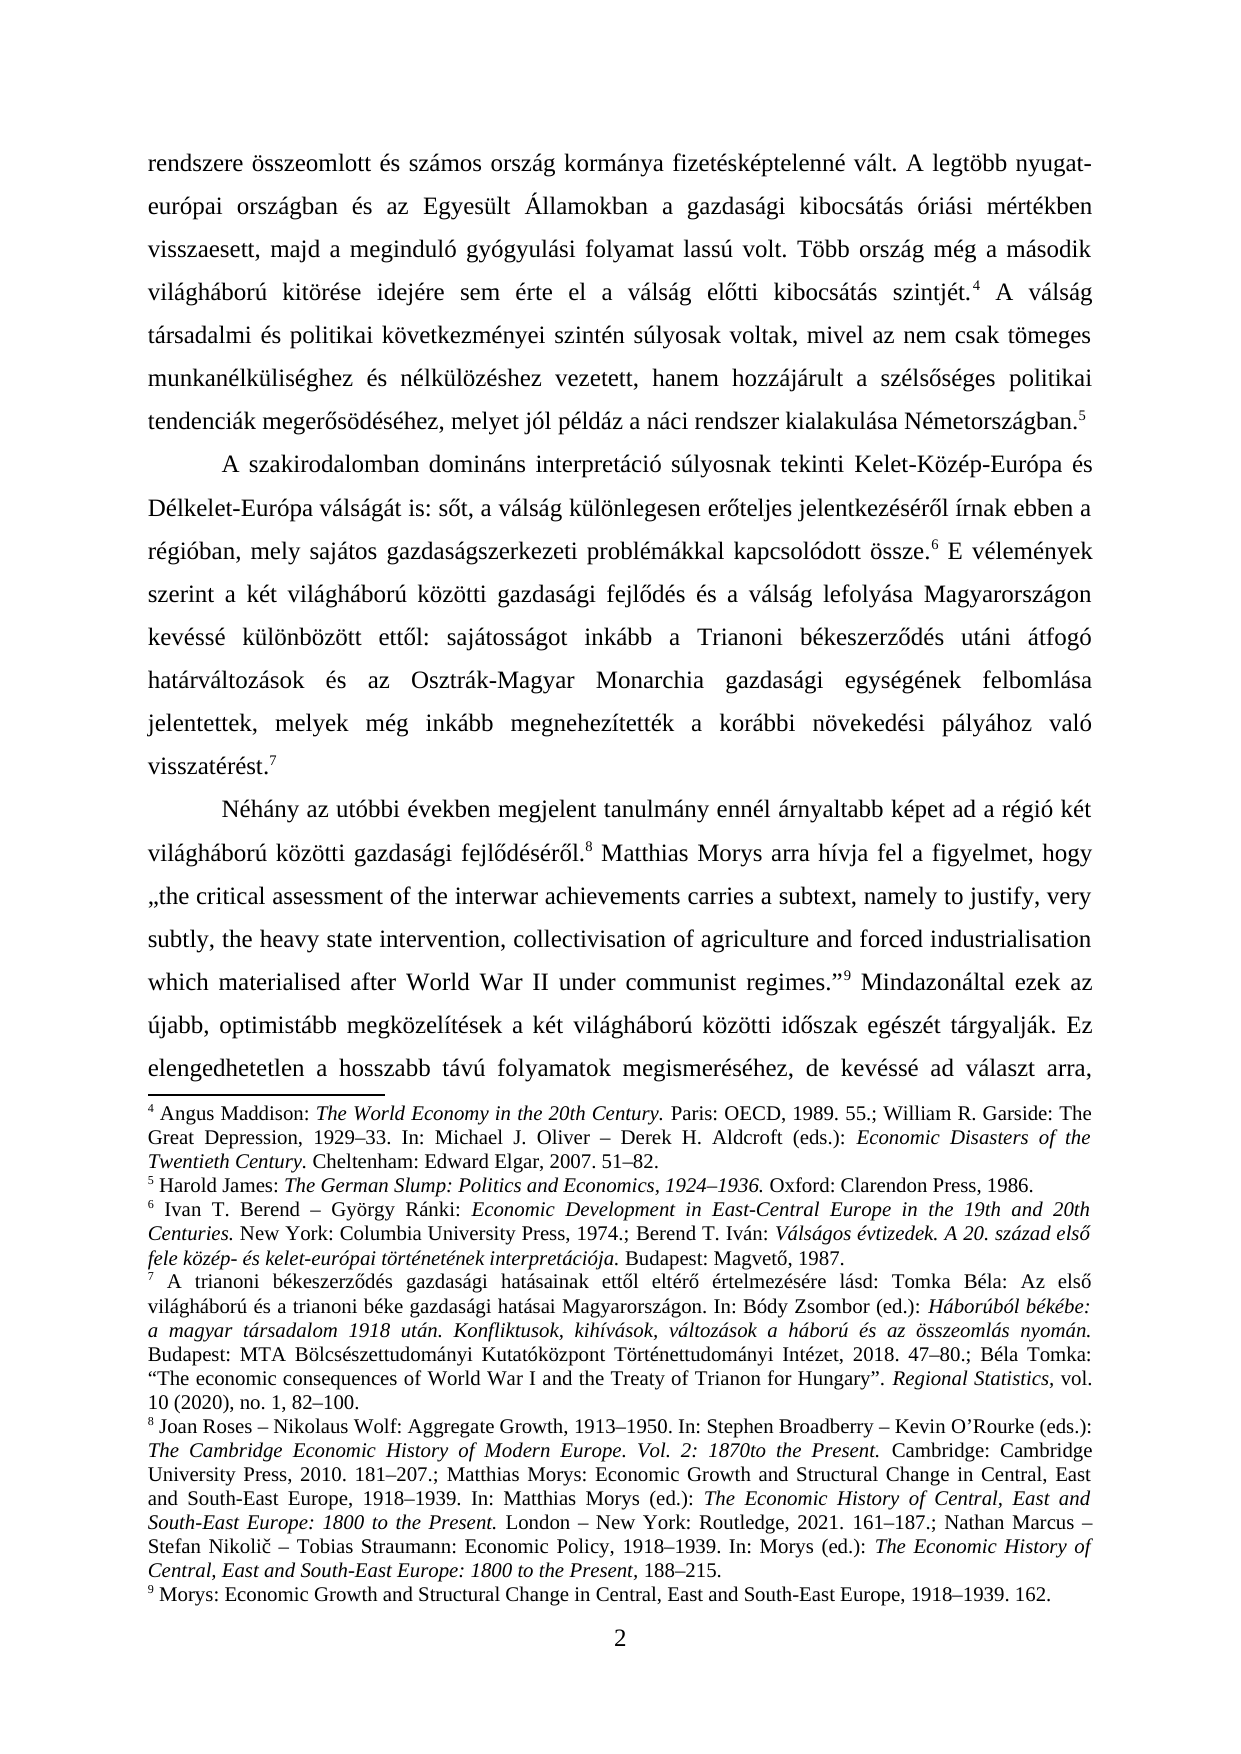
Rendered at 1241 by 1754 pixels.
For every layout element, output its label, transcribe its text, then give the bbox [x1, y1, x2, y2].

text Néhány az utóbbi években megjelent tanulmány ennél árnyaltabb képet ad a régió két világháború közötti gazdasági fejlődéséről. Matthias Morys arra hívja fel a figyelmet, hogy „the critical assessment of the interwar achievements carries a subtext, namely to justify, very subtly, the heavy state intervention, collectivisation of agriculture and forced industrialisation which materialised after World War II under communist regimes.” Mindazonáltal ezek az újabb, optimistább megközelítések a két világháború közötti időszak egészét tárgyalják. Ez elengedhetetlen a hosszabb távú folyamatok megismeréséhez, de kevéssé ad választ arra, hogy a nagy válság milyen gazdasági és társadalmi-politikai hatásokkal járt. Az újabb interpretációk egyelőre kevéssé egyeztethetőek össze azzal, hogy az 1930-as években radikális társadalmi-politikai változások következtek be a régióban. Továbbá a jelzett tanulmányok a kelet-közép-európai és délkelet-európai régió vagy egyenesen Európa egészével foglalkoznak néhány kiválasztott aspektus vizsgálatára fókuszálva. Így az egyes régió béli országok – közöttük Magyarország -- értelemszerűen korlátozott figyelmet kapnak. Ezért szükségesnek tűnik az egyes kelet-közép-európai és délkelet-európai társadalmak részletesebb vizsgálata, amely tovább finomíthatja a régió két világháború közötti fejlődésére vonatkozó értelmezéseket. [148, 794, 1093, 1082]
text A nagy válság érthető módon jelentős szerepet kap a két világháború közötti Európa és általában a nyugati világ gazdasági viszonyainak ábrázolásban. Az 1920-as évek közepére a gazdasági rekonstrukció előre haladt, de a nagy depresszió 1929-től semmissé tette ezeket az eredményeket. A következő években az aranystandard és a nemzetközi kereskedelem rendszere összeomlott és számos ország kormánya fizetésképtelenné vált. A legtöbb nyugat-európai országban és az Egyesült Államokban a gazdasági kibocsátás óriási mértékben visszaesett, majd a meginduló gyógyulási folyamat lassú volt. Több ország még a második világháború kitörése idejére sem érte el a válság előtti kibocsátás szintjét. A válság társadalmi és politikai következményei szintén súlyosak voltak, mivel az nem csak tömeges munkanélküliséghez és nélkülözéshez vezetett, hanem hozzájárult a szélsőséges politikai tendenciák megerősödéséhez, melyet jól példáz a náci rendszer kialakulása Németországban. [148, 148, 1093, 435]
text A szakirodalomban domináns interpretáció súlyosnak tekinti Kelet-Közép-Európa és Délkelet-Európa válságát is: sőt, a válság különlegesen erőteljes jelentkezéséről írnak ebben a régióban, mely sajátos gazdaságszerkezeti problémákkal kapcsolódott össze. E vélemények szerint a két világháború közötti gazdasági fejlődés és a válság lefolyása Magyarországon kevéssé különbözött ettől: sajátosságot inkább a Trianoni békeszerződés utáni átfogó határváltozások és az Osztrák-Magyar Monarchia gazdasági egységének felbomlása jelentettek, melyek még inkább megnehezítették a korábbi növekedési pályához való visszatérést. [148, 449, 1093, 780]
